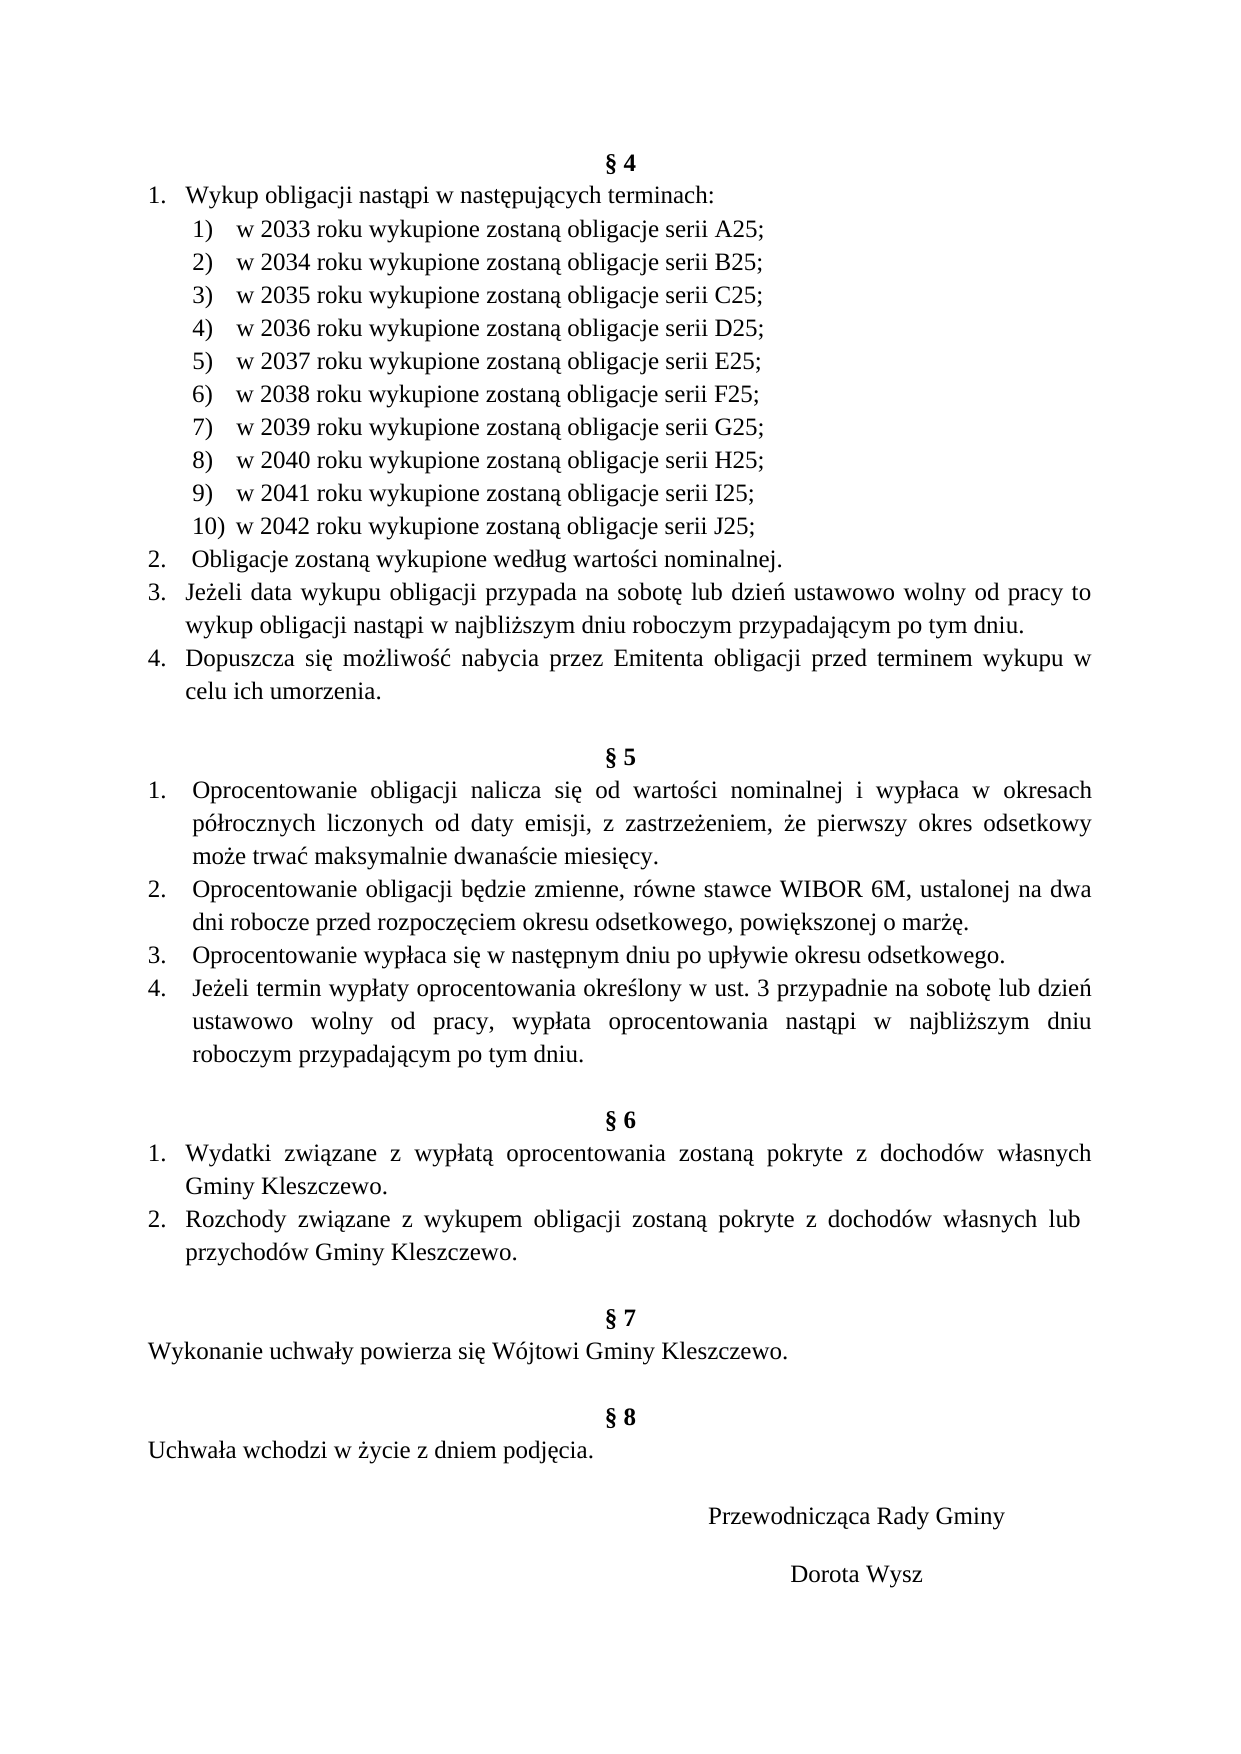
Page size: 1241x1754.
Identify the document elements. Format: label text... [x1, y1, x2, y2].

text § 7 [148, 1303, 1093, 1332]
list Jeżeli data wykupu obligacji przypada na sobotę lub dzień ustawowo wolny od pracy to wykup obligacji nastąpi w najbliższym dniu roboczym przypadającym po tym dniu. [148, 577, 1093, 639]
text § 5 [148, 742, 1093, 771]
list w 2037 roku wykupione zostaną obligacje serii E25; [192, 346, 1093, 374]
list w 2033 roku wykupione zostaną obligacje serii A25; [192, 214, 1093, 242]
list Oprocentowanie wypłaca się w następnym dniu po upływie okresu odsetkowego. [148, 940, 1093, 969]
list Oprocentowanie obligacji nalicza się od wartości nominalnej i wypłaca w okresach półrocznych liczonych od daty emisji, z zastrzeżeniem, że pierwszy okres odsetkowy może trwać maksymalnie dwanaście miesięcy. [148, 775, 1093, 870]
list Rozchody związane z wykupem obligacji zostaną pokryte z dochodów własnych lub przychodów Gminy Kleszczewo. [148, 1204, 1093, 1266]
text Wykonanie uchwały powierza się Wójtowi Gminy Kleszczewo. [148, 1336, 1093, 1365]
text Przewodnicząca Rady Gminy [620, 1501, 1093, 1530]
list w 2041 roku wykupione zostaną obligacje serii I25; [192, 478, 1093, 507]
list Oprocentowanie obligacji będzie zmienne, równe stawce WIBOR 6M, ustalonej na dwa dni robocze przed rozpoczęciem okresu odsetkowego, powiększonej o marżę. [148, 874, 1093, 936]
list w 2035 roku wykupione zostaną obligacje serii C25; [192, 280, 1093, 308]
list w 2040 roku wykupione zostaną obligacje serii H25; [192, 445, 1093, 473]
list Jeżeli termin wypłaty oprocentowania określony w ust. 3 przypadnie na sobotę lub dzień ustawowo wolny od pracy, wypłata oprocentowania nastąpi w najbliższym dniu roboczym przypadającym po tym dniu. [148, 973, 1093, 1068]
text Dorota Wysz [620, 1559, 1093, 1588]
list Wydatki związane z wypłatą oprocentowania zostaną pokryte z dochodów własnych Gminy Kleszczewo. [148, 1138, 1093, 1200]
text Uchwała wchodzi w życie z dniem podjęcia. [148, 1435, 1093, 1464]
text § 8 [148, 1402, 1093, 1431]
text § 6 [148, 1105, 1093, 1134]
text § 4 [148, 148, 1093, 176]
list Dopuszcza się możliwość nabycia przez Emitenta obligacji przed terminem wykupu w celu ich umorzenia. [148, 643, 1093, 705]
list w 2042 roku wykupione zostaną obligacje serii J25; [192, 511, 1093, 539]
list w 2039 roku wykupione zostaną obligacje serii G25; [192, 412, 1093, 441]
list w 2036 roku wykupione zostaną obligacje serii D25; [192, 313, 1093, 341]
list w 2034 roku wykupione zostaną obligacje serii B25; [192, 247, 1093, 275]
list Wykup obligacji nastąpi w następujących terminach: [148, 181, 1093, 209]
list Obligacje zostaną wykupione według wartości nominalnej. [148, 544, 1093, 573]
list w 2038 roku wykupione zostaną obligacje serii F25; [192, 379, 1093, 407]
